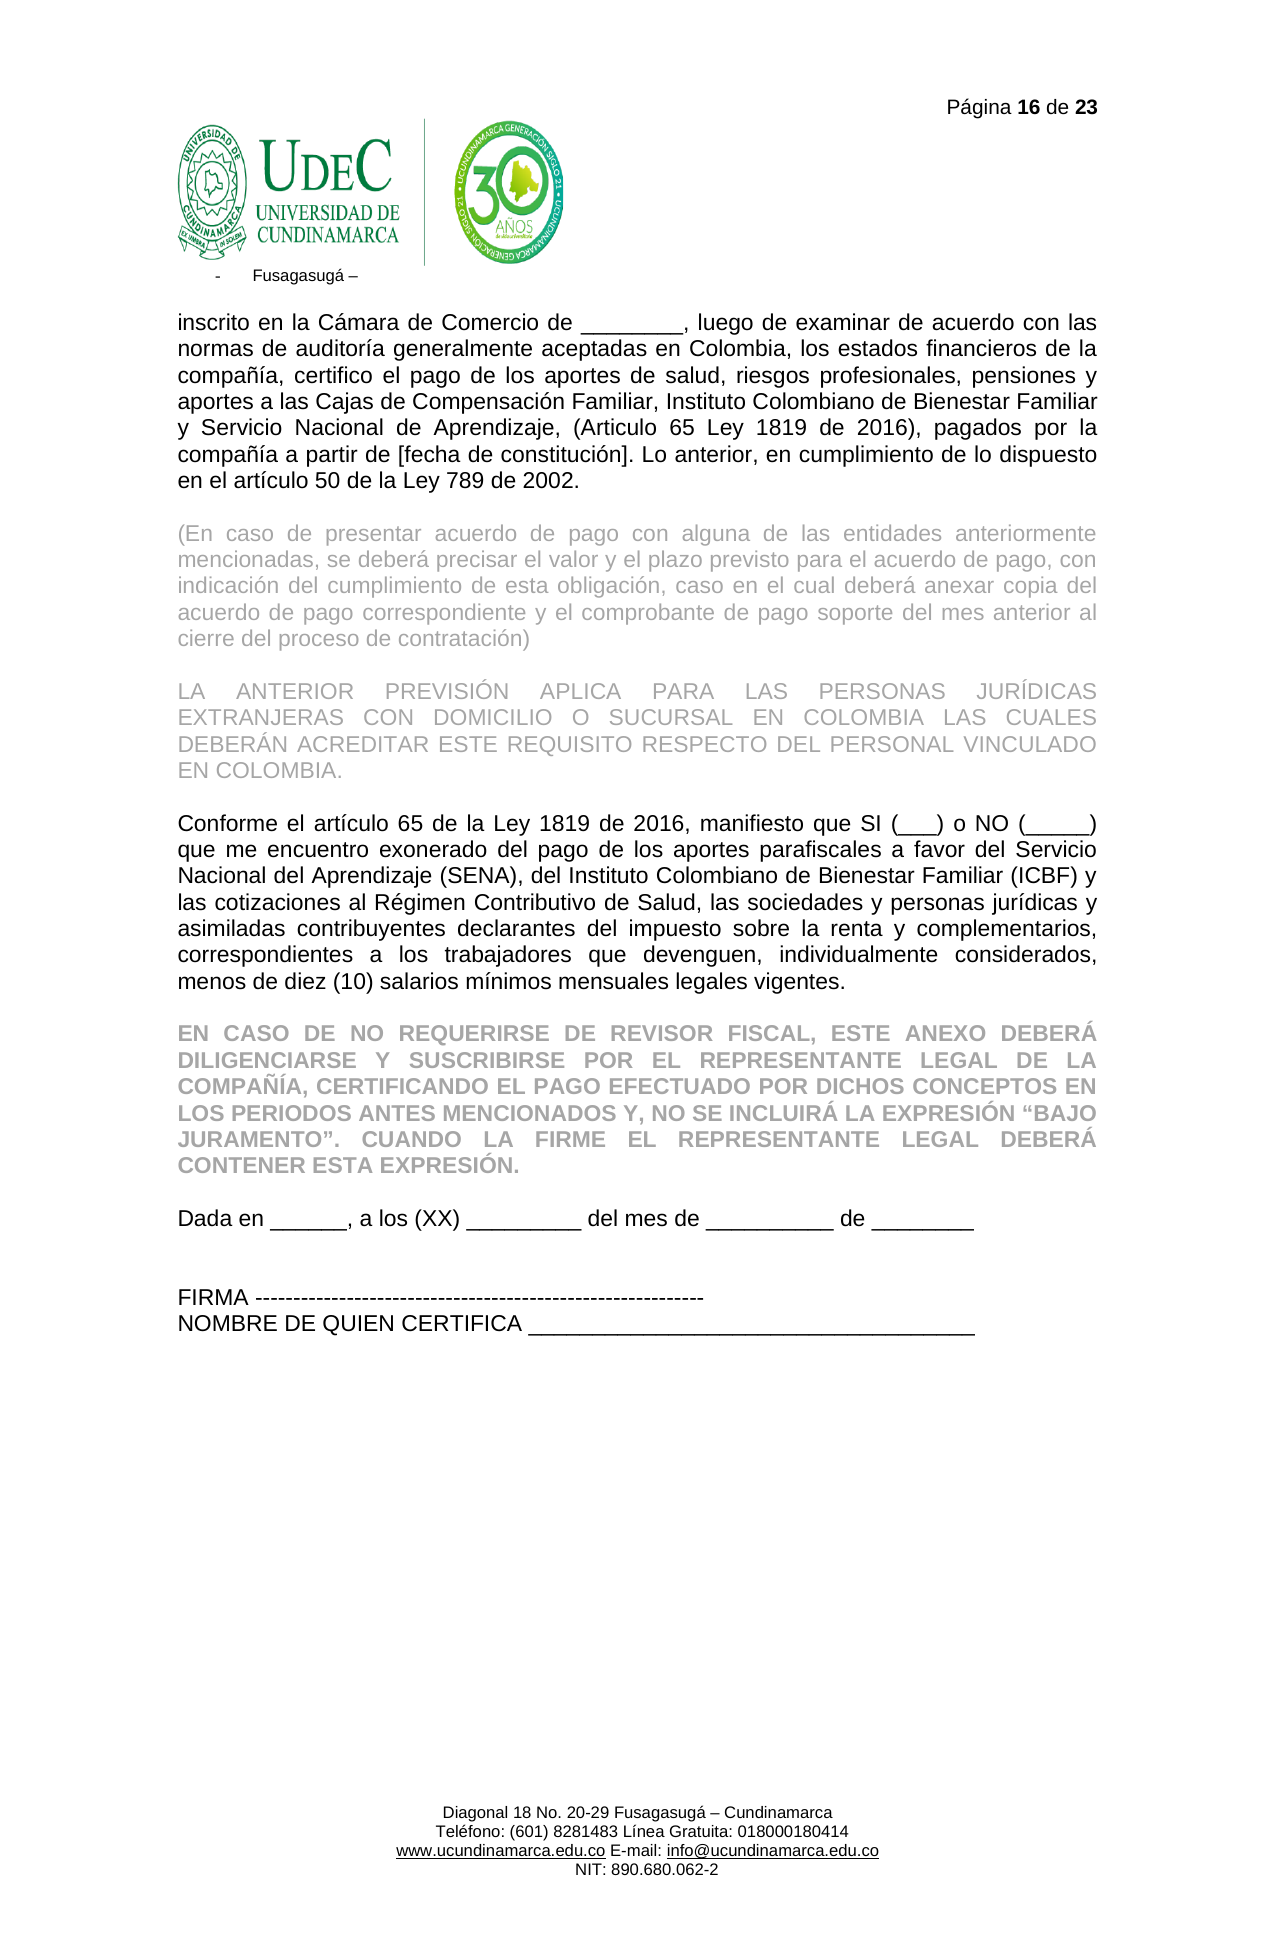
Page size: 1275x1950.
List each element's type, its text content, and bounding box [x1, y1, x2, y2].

text FIRMA ----------------------------------------------------------- [177, 1284, 1098, 1310]
picture [177, 118, 564, 266]
text (En caso de presentar acuerdo de pago con alguna de las entidades anteriormente mencionadas, se deberá precisar el valor y el plazo previsto para el acuerdo de pago, con indicación del cumplimiento de esta obligación, caso en el cual deberá anexar copia del acuerdo de pago correspondiente y el comprobante de pago soporte del mes anterior al cierre del proceso de contratación) [177, 520, 1098, 651]
text Dada en ______, a los (XX) _________ del mes de __________ de ________ [177, 1205, 1098, 1231]
text NOMBRE DE QUIEN CERTIFICA ___________________________________ [177, 1310, 1098, 1337]
text EN CASO DE NO REQUERIRSE DE REVISOR FISCAL, ESTE ANEXO DEBERÁ DILIGENCIARSE Y SUSCRIBIRSE POR EL REPRESENTANTE LEGAL DE LA COMPAÑÍA, CERTIFICANDO EL PAGO EFECTUADO POR DICHOS CONCEPTOS EN LOS PERIODOS ANTES MENCIONADOS Y, NO SE INCLUIRÁ LA EXPRESIÓN “BAJO JURAMENTO”. CUANDO LA FIRME EL REPRESENTANTE LEGAL DEBERÁ CONTENER ESTA EXPRESIÓN. [177, 1020, 1098, 1178]
text LA ANTERIOR PREVISIÓN APLICA PARA LAS PERSONAS JURÍDICAS EXTRANJERAS CON DOMICILIO O SUCURSAL EN COLOMBIA LAS CUALES DEBERÁN ACREDITAR ESTE REQUISITO RESPECTO DEL PERSONAL VINCULADO EN COLOMBIA. [177, 678, 1098, 783]
text Conforme el artículo 65 de la Ley 1819 de 2016, manifiesto que SI (___) o NO (_____) que me encuentro exonerado del pago de los aportes parafiscales a favor del Servicio Nacional del Aprendizaje (SENA), del Instituto Colombiano de Bienestar Familiar (ICBF) y las cotizaciones al Régimen Contributivo de Salud, las sociedades y personas jurídicas y asimiladas contribuyentes declarantes del impuesto sobre la renta y complementarios, correspondientes a los trabajadores que devenguen, individualmente considerados, menos de diez (10) salarios mínimos mensuales legales vigentes. [177, 809, 1098, 994]
